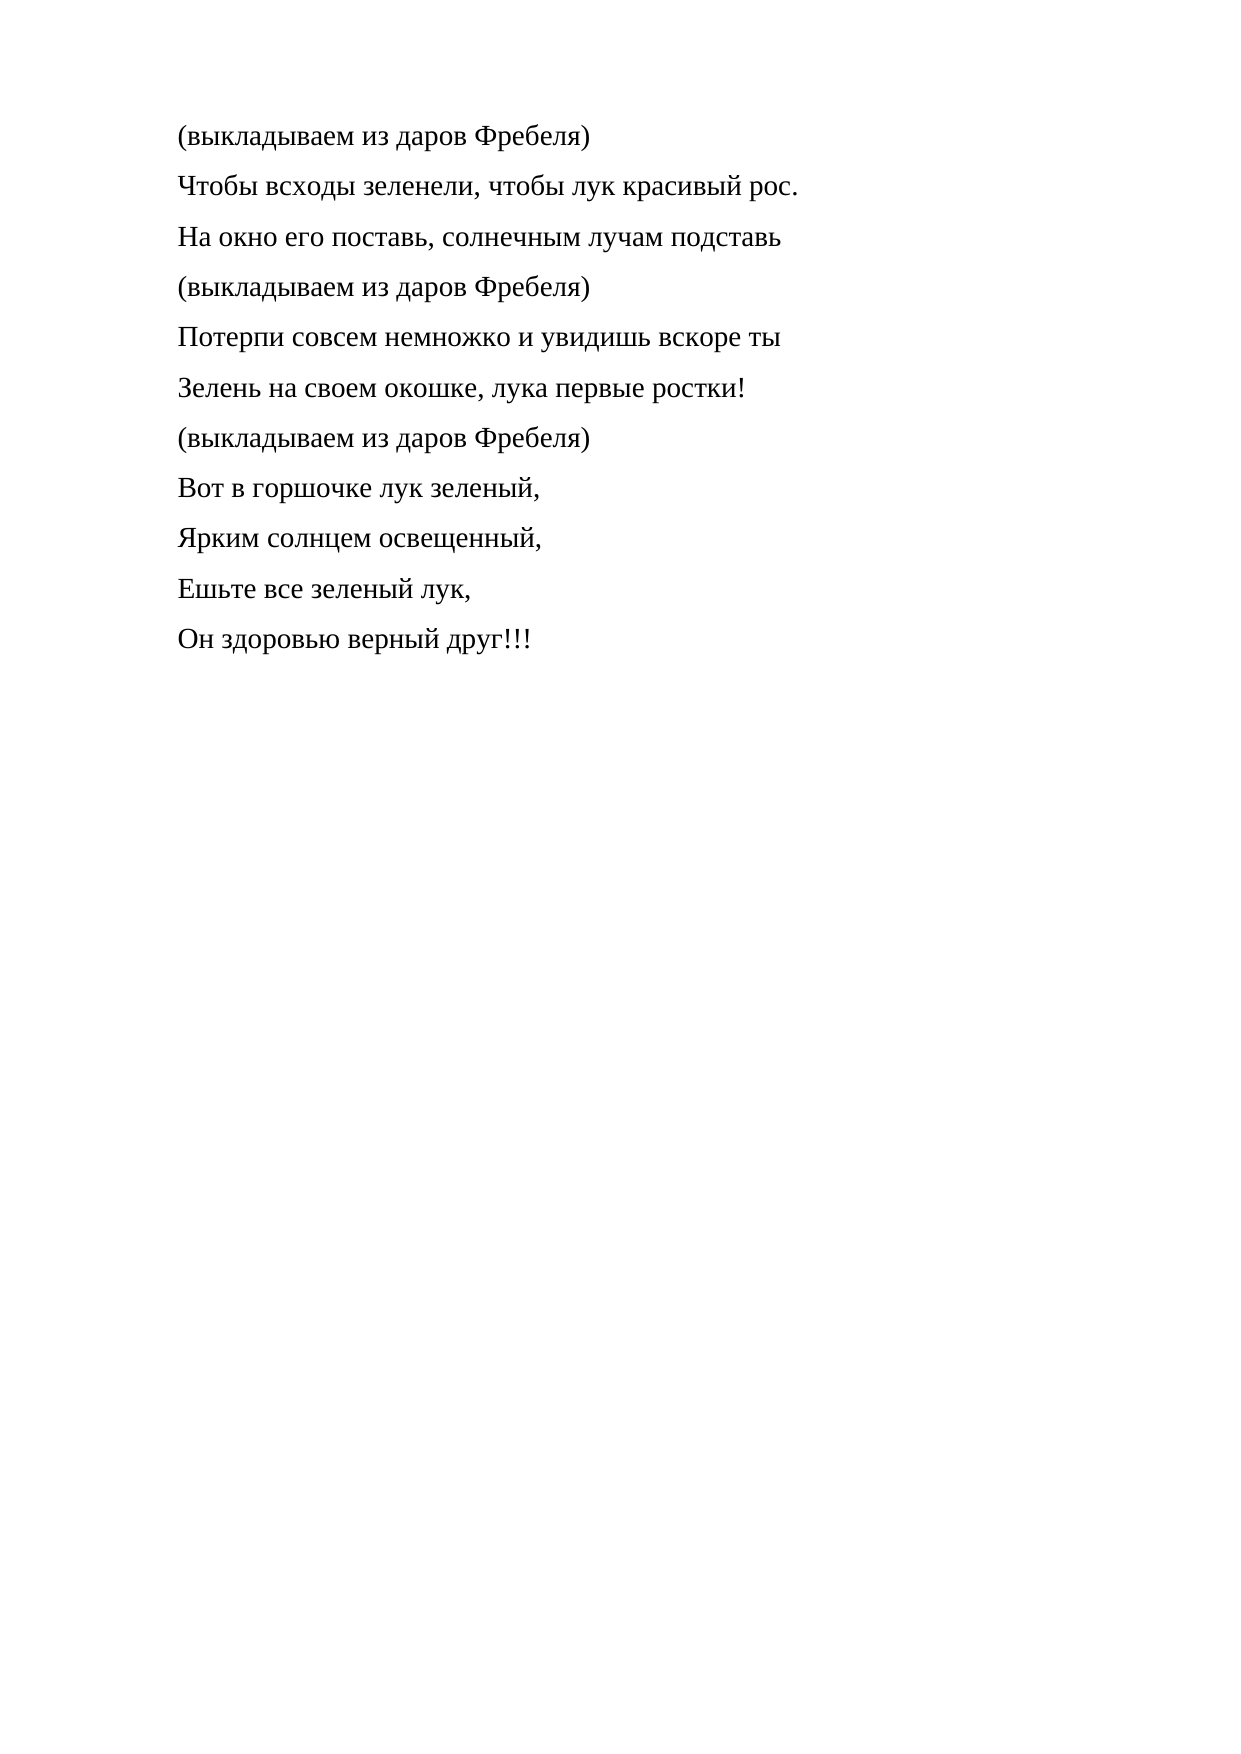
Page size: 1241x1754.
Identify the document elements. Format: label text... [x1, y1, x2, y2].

text (выкладываем из даров Фребеля) [177, 269, 1152, 303]
text Чтобы всходы зеленели, чтобы лук красивый рос. [177, 168, 1152, 202]
text Зелень на своем окошке, лука первые ростки! [177, 370, 1152, 403]
text (выкладываем из даров Фребеля) [177, 420, 1152, 453]
text На окно его поставь, солнечным лучам подставь [177, 219, 1152, 252]
text Он здоровью верный друг!!! [177, 621, 1152, 655]
text Ярким солнцем освещенный, [177, 521, 1152, 554]
text Вот в горшочке лук зеленый, [177, 470, 1152, 504]
text Ешьте все зеленый лук, [177, 571, 1152, 604]
text (выкладываем из даров Фребеля) [177, 118, 1152, 152]
text Потерпи совсем немножко и увидишь вскоре ты [177, 319, 1152, 353]
